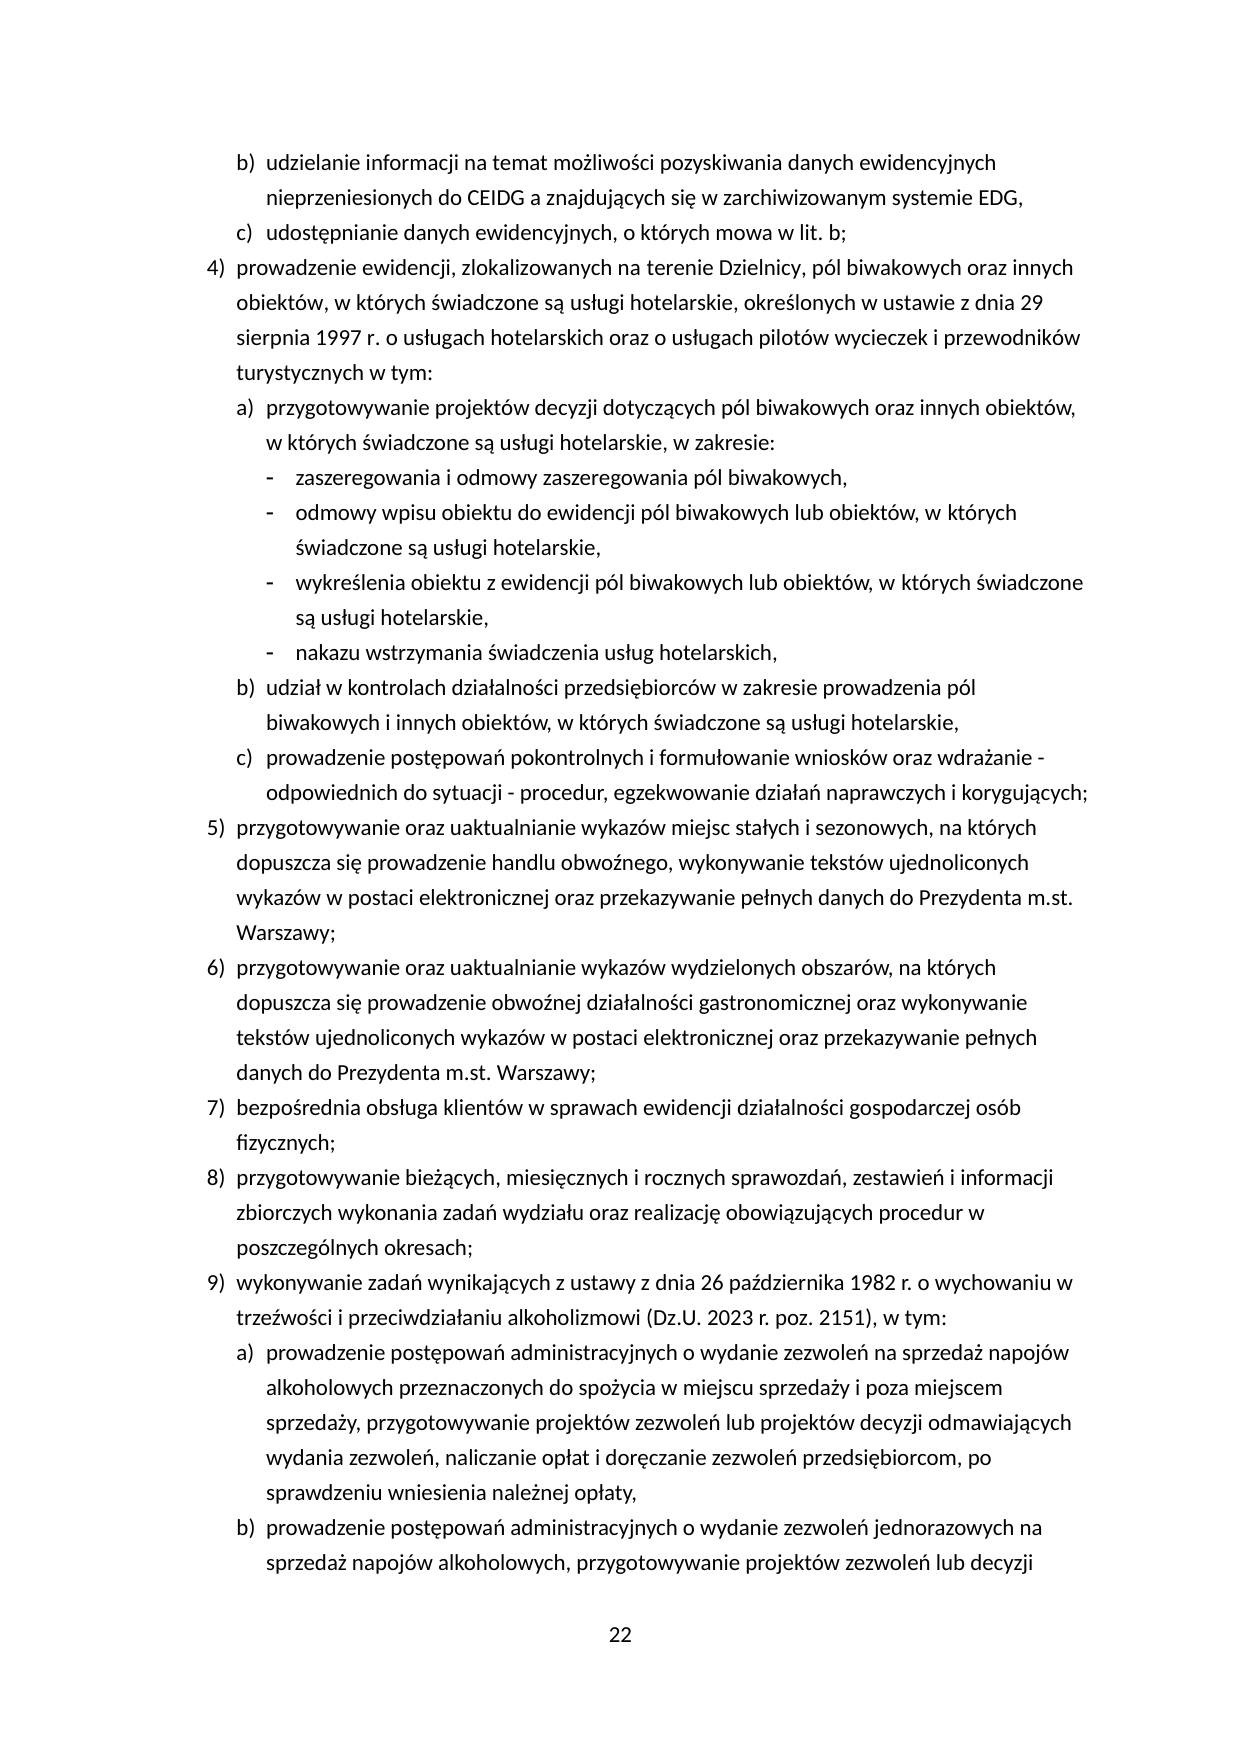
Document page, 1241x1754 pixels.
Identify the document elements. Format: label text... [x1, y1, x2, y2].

list wykonywanie zadań wynikających z ustawy z dnia 26 października 1982 r. o wychowaniu w trzeźwości i przeciwdziałaniu alkoholizmowi (Dz.U. 2023 r. poz. 2151), w tym: [207, 1268, 1093, 1331]
list bezpośrednia obsługa klientów w sprawach ewidencji działalności gospodarczej osób fizycznych; [207, 1093, 1093, 1156]
list udostępnianie danych ewidencyjnych, o których mowa w lit. b; [236, 218, 1093, 246]
list zaszeregowania i odmowy zaszeregowania pól biwakowych, [266, 463, 1093, 491]
list udzielanie informacji na temat możliwości pozyskiwania danych ewidencyjnych nieprzeniesionych do CEIDG a znajdujących się w zarchiwizowanym systemie EDG, [236, 148, 1093, 211]
list wykreślenia obiektu z ewidencji pól biwakowych lub obiektów, w których świadczone są usługi hotelarskie, [266, 568, 1093, 631]
list udział w kontrolach działalności przedsiębiorców w zakresie prowadzenia pól biwakowych i innych obiektów, w których świadczone są usługi hotelarskie, [236, 673, 1093, 736]
list prowadzenie postępowań pokontrolnych i formułowanie wniosków oraz wdrażanie - odpowiednich do sytuacji - procedur, egzekwowanie działań naprawczych i korygujących; [236, 743, 1093, 806]
list przygotowywanie oraz uaktualnianie wykazów wydzielonych obszarów, na których dopuszcza się prowadzenie obwoźnej działalności gastronomicznej oraz wykonywanie tekstów ujednoliconych wykazów w postaci elektronicznej oraz przekazywanie pełnych danych do Prezydenta m.st. Warszawy; [207, 953, 1093, 1086]
list prowadzenie postępowań administracyjnych o wydanie zezwoleń na sprzedaż napojów alkoholowych przeznaczonych do spożycia w miejscu sprzedaży i poza miejscem sprzedaży, przygotowywanie projektów zezwoleń lub projektów decyzji odmawiających wydania zezwoleń, naliczanie opłat i doręczanie zezwoleń przedsiębiorcom, po sprawdzeniu wniesienia należnej opłaty, [236, 1338, 1093, 1506]
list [236, 1513, 1093, 1576]
list przygotowywanie oraz uaktualnianie wykazów miejsc stałych i sezonowych, na których dopuszcza się prowadzenie handlu obwoźnego, wykonywanie tekstów ujednoliconych wykazów w postaci elektronicznej oraz przekazywanie pełnych danych do Prezydenta m.st. Warszawy; [207, 813, 1093, 946]
list nakazu wstrzymania świadczenia usług hotelarskich, [266, 638, 1093, 666]
list przygotowywanie bieżących, miesięcznych i rocznych sprawozdań, zestawień i informacji zbiorczych wykonania zadań wydziału oraz realizację obowiązujących procedur w poszczególnych okresach; [207, 1163, 1093, 1261]
list odmowy wpisu obiektu do ewidencji pól biwakowych lub obiektów, w których świadczone są usługi hotelarskie, [266, 498, 1093, 561]
list prowadzenie ewidencji, zlokalizowanych na terenie Dzielnicy, pól biwakowych oraz innych obiektów, w których świadczone są usługi hotelarskie, określonych w ustawie z dnia 29 sierpnia 1997 r. o usługach hotelarskich oraz o usługach pilotów wycieczek i przewodników turystycznych w tym: [207, 253, 1093, 386]
list przygotowywanie projektów decyzji dotyczących pól biwakowych oraz innych obiektów, w których świadczone są usługi hotelarskie, w zakresie: [236, 393, 1093, 456]
